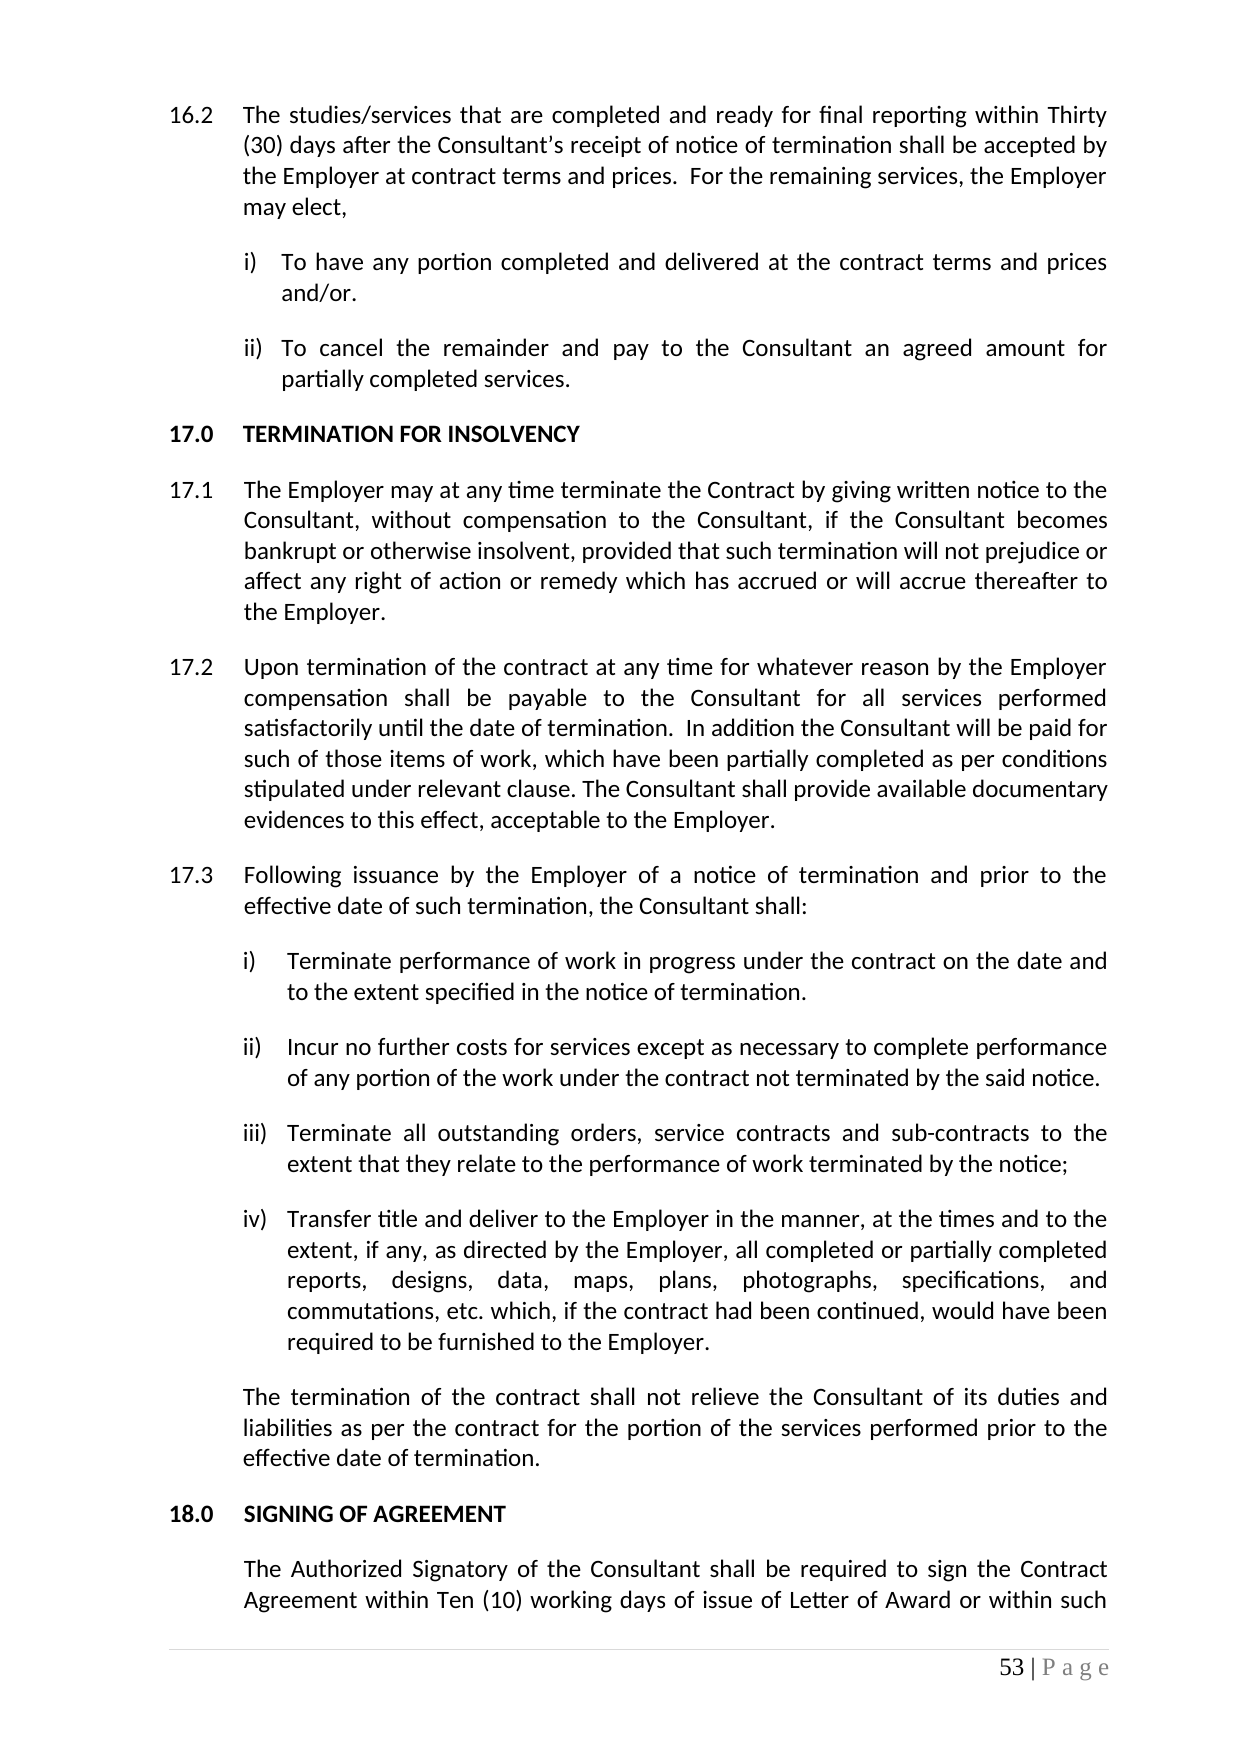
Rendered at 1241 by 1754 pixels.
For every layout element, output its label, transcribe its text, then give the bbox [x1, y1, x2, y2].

list The studies/services that are completed and ready for final reporting within Thirty (30) days after the Consultant’s receipt of notice of termination shall be accepted by the Employer at contract terms and prices. For the remaining services, the Employer may elect, [169, 99, 1109, 221]
list Following issuance by the Employer of a notice of termination and prior to the effective date of such termination, the Consultant shall: [169, 859, 1109, 921]
list TERMINATION FOR INSOLVENCY [169, 418, 1109, 449]
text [244, 1553, 1109, 1614]
list Incur no further costs for services except as necessary to complete performance of any portion of the work under the contract not terminated by the said notice. [243, 1032, 1109, 1093]
list Terminate performance of work in progress under the contract on the date and to the extent specified in the notice of termination. [243, 946, 1109, 1007]
list Transfer title and deliver to the Employer in the manner, at the times and to the extent, if any, as directed by the Employer, all completed or partially completed reports, designs, data, maps, plans, photographs, specifications, and commutations, etc. which, if the contract had been continued, would have been required to be furnished to the Employer. [243, 1204, 1109, 1356]
list SIGNING OF AGREEMENT [169, 1498, 1109, 1528]
list Terminate all outstanding orders, service contracts and sub-contracts to the extent that they relate to the performance of work terminated by the notice; [243, 1118, 1109, 1179]
list To have any portion completed and delivered at the contract terms and prices and/or. [244, 246, 1109, 307]
list The Employer may at any time terminate the Contract by giving written notice to the Consultant, without compensation to the Consultant, if the Consultant becomes bankrupt or otherwise insolvent, provided that such termination will not prejudice or affect any right of action or remedy which has accrued or will accrue thereafter to the Employer. [169, 474, 1109, 626]
list Upon termination of the contract at any time for whatever reason by the Employer compensation shall be payable to the Consultant for all services performed satisfactorily until the date of termination. In addition the Consultant will be paid for such of those items of work, which have been partially completed as per conditions stipulated under relevant clause. The Consultant shall provide available documentary evidences to this effect, acceptable to the Employer. [169, 651, 1109, 834]
text The termination of the contract shall not relieve the Consultant of its duties and liabilities as per the contract for the portion of the services performed prior to the effective date of termination. [243, 1381, 1109, 1473]
list To cancel the remainder and pay to the Consultant an agreed amount for partially completed services. [244, 332, 1109, 393]
